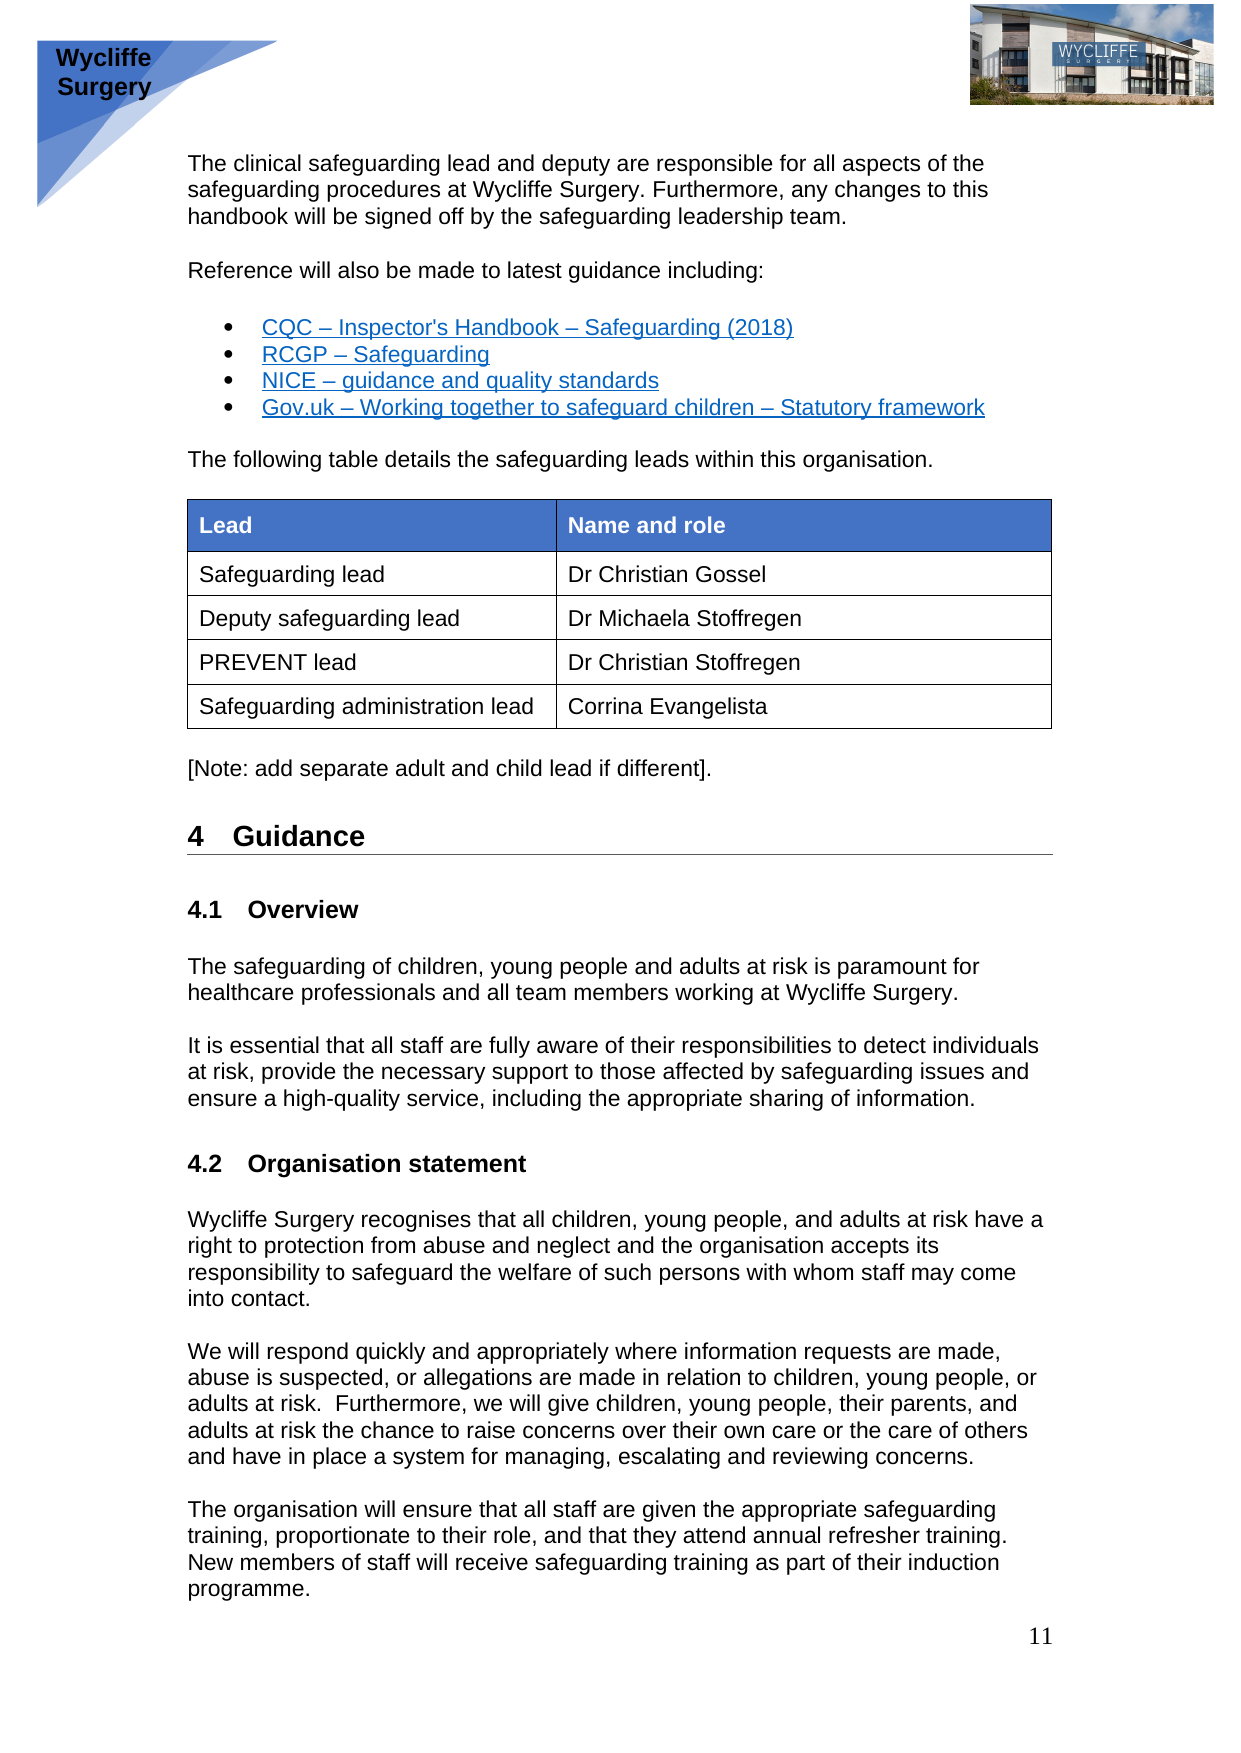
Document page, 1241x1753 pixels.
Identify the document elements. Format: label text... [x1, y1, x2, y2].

picture [970, 4, 1214, 104]
picture [37, 40, 279, 209]
table_cell Corrina Evangelista [557, 685, 1051, 727]
text The safeguarding of children, young people and adults at risk is paramount for healthcare professionals and all team members working at Wycliffe Surgery. [187, 953, 1053, 1006]
text It is essential that all staff are fully aware of their responsibilities to detect individuals at risk, provide the necessary support to those affected by safeguarding issues and ensure a high-quality service, including the appropriate sharing of information. [187, 1032, 1053, 1111]
text We will respond quickly and appropriately where information requests are made, abuse is suspected, or allegations are made in relation to children, young people, or adults at risk. Furthermore, we will give children, young people, their parents, and adults at risk the chance to raise concerns over their own care or the care of others and have in place a system for managing, escalating and reviewing concerns. [187, 1338, 1053, 1469]
text The following table details the safeguarding leads within this organisation. [187, 446, 1053, 472]
list RCGP – Safeguarding [224, 341, 1053, 367]
text Organisation statement [187, 1148, 1053, 1177]
text The clinical safeguarding lead and deputy are responsible for all aspects of the safeguarding procedures at Wycliffe Surgery. Furthermore, any changes to this handbook will be signed off by the safeguarding leadership team. [187, 150, 1053, 229]
list CQC – Inspector's Handbook – Safeguarding (2018) [224, 314, 1053, 341]
table_cell Dr Christian Gossel [557, 552, 1051, 595]
list Gov.uk – Working together to safeguard children – Statutory framework [224, 393, 1053, 420]
table_cell Dr Christian Stoffregen [557, 640, 1051, 683]
table_cell Deputy safeguarding lead [188, 596, 556, 639]
text Guidance [187, 819, 1053, 854]
table_header Lead [188, 500, 556, 551]
list NICE – guidance and quality standards [224, 367, 1053, 393]
text Overview [187, 896, 1053, 924]
table_cell Safeguarding lead [188, 552, 556, 595]
table_cell Dr Michaela Stoffregen [557, 596, 1051, 639]
text The organisation will ensure that all staff are given the appropriate safeguarding training, proportionate to their role, and that they attend annual refresher training. New members of staff will receive safeguarding training as part of their induction programme. [187, 1496, 1053, 1601]
text Wycliffe Surgery recognises that all children, young people, and adults at risk have a right to protection from abuse and neglect and the organisation accepts its responsibility to safeguard the welfare of such persons with whom staff may come into contact. [187, 1206, 1053, 1311]
table_cell PREVENT lead [188, 640, 556, 683]
text [Note: add separate adult and child lead if different]. [187, 755, 1053, 781]
table_cell Safeguarding administration lead [188, 685, 556, 727]
table_header Name and role [557, 500, 1051, 551]
text Reference will also be made to latest guidance including: [187, 257, 1053, 284]
